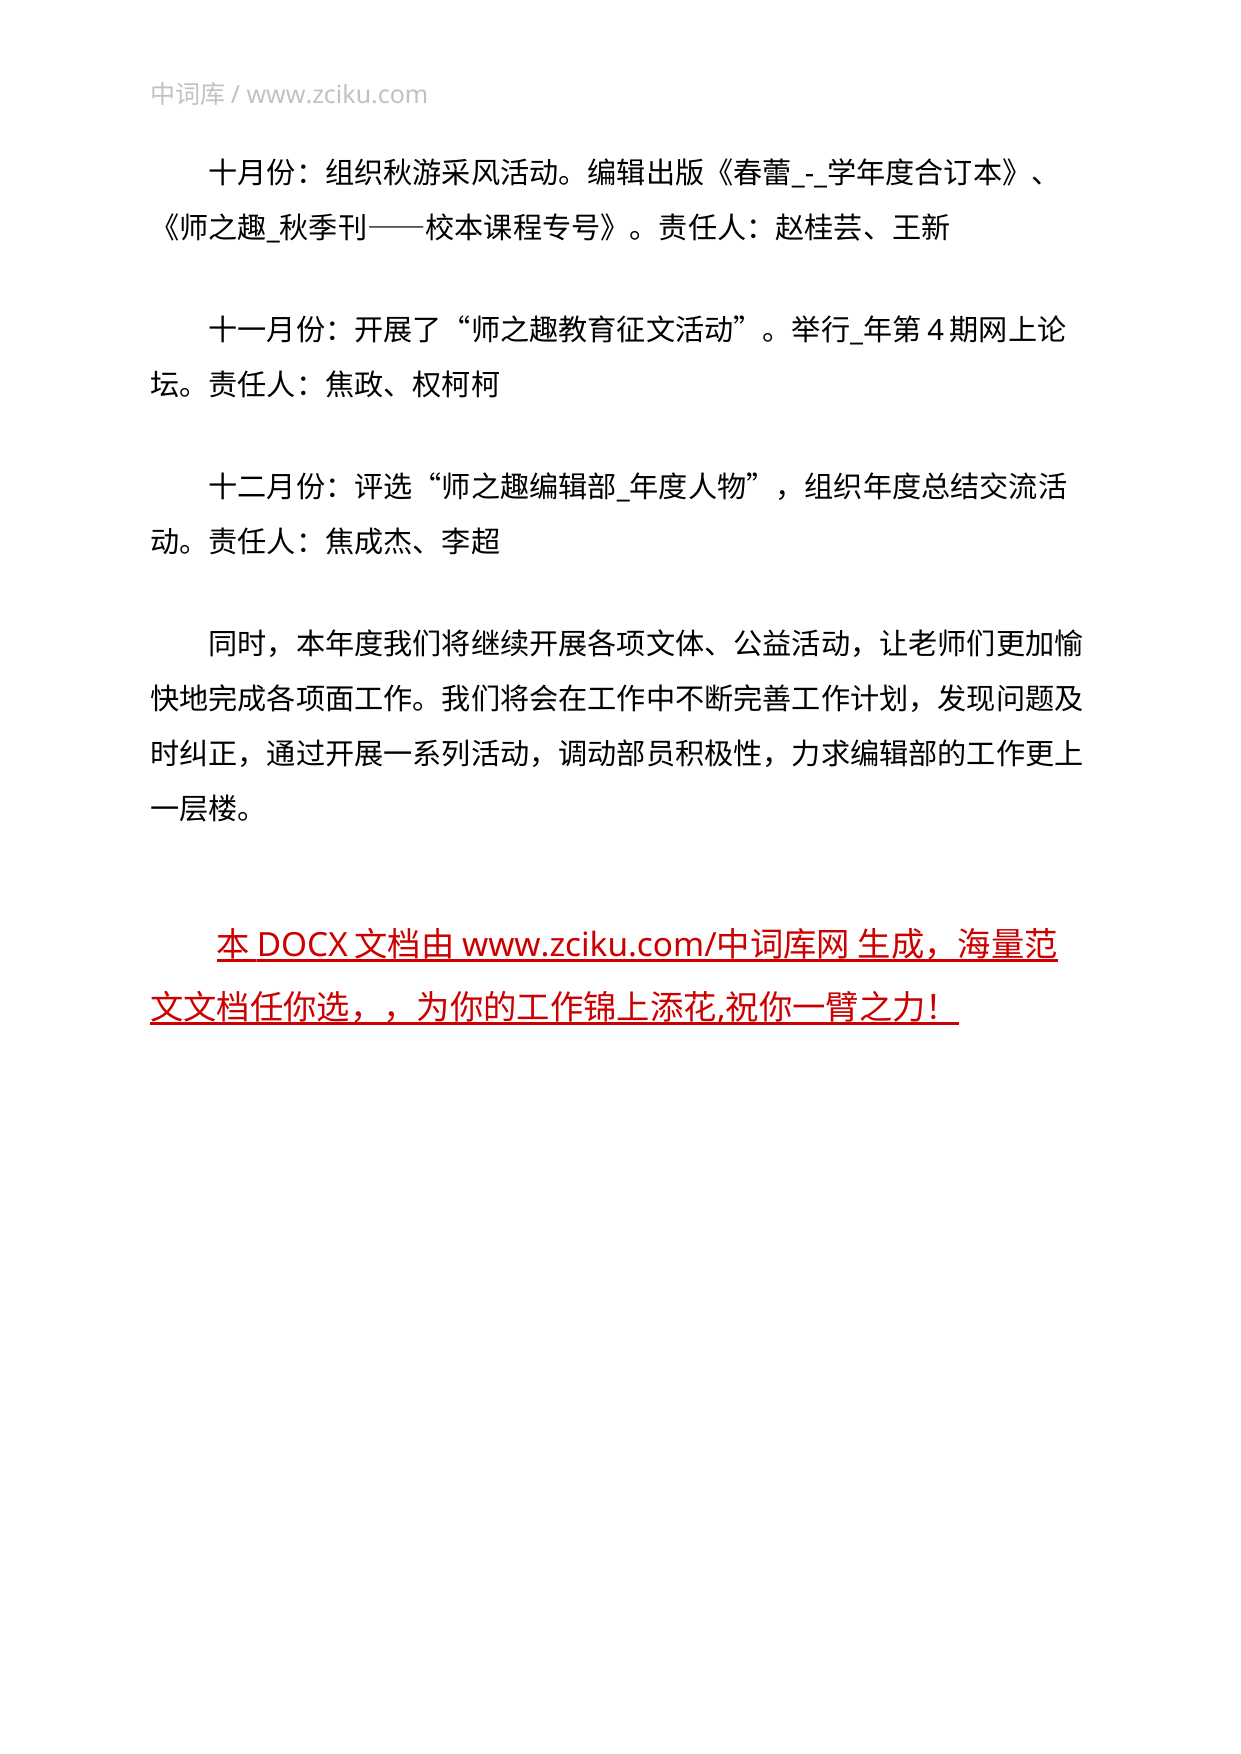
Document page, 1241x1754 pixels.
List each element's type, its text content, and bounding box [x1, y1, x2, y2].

text 十二月份：评选“师之趣编辑部_年度人物”，组织年度总结交流活动。责任人：焦成杰、李超 [150, 464, 1090, 561]
text 同时，本年度我们将继续开展各项文体、公益活动，让老师们更加愉快地完成各项面工作。我们将会在工作中不断完善工作计划，发现问题及时纠正，通过开展一系列活动，调动部员积极性，力求编辑部的工作更上一层楼。 [150, 621, 1090, 827]
text 十月份：组织秋游采风活动。编辑出版《春蕾_-_学年度合订本》、《师之趣_秋季刊——校本课程专号》。责任人：赵桂芸、王新 [150, 150, 1090, 247]
text 本DOCX文档由 www.zciku.com/中词库网 生成，海量范文文档任你选，，为你的工作锦上添花,祝你一臂之力！ [150, 918, 1090, 1029]
text 十一月份：开展了“师之趣教育征文活动”。举行_年第4期网上论坛。责任人：焦政、权柯柯 [150, 307, 1090, 404]
